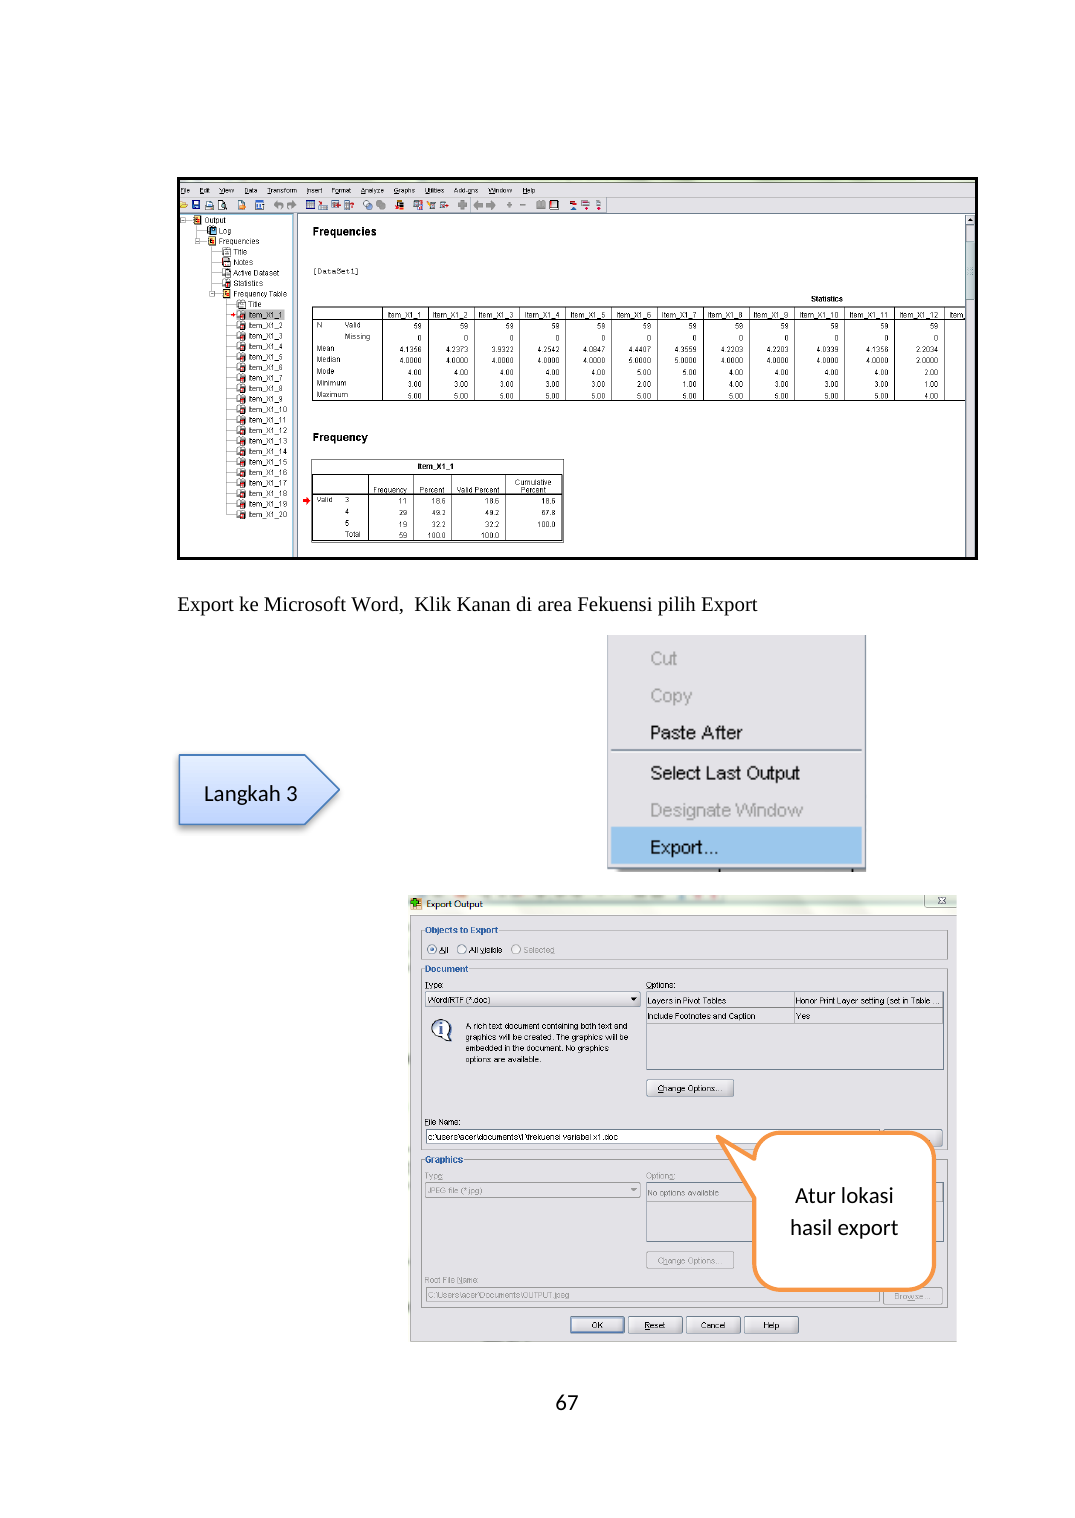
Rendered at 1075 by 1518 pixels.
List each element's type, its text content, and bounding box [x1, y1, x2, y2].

picture [607, 635, 867, 872]
picture [180, 180, 975, 557]
picture [408, 895, 957, 1342]
text Export ke Microsoft Word, Klik Kanan di area Fekuensi pilih Export [177, 592, 957, 616]
